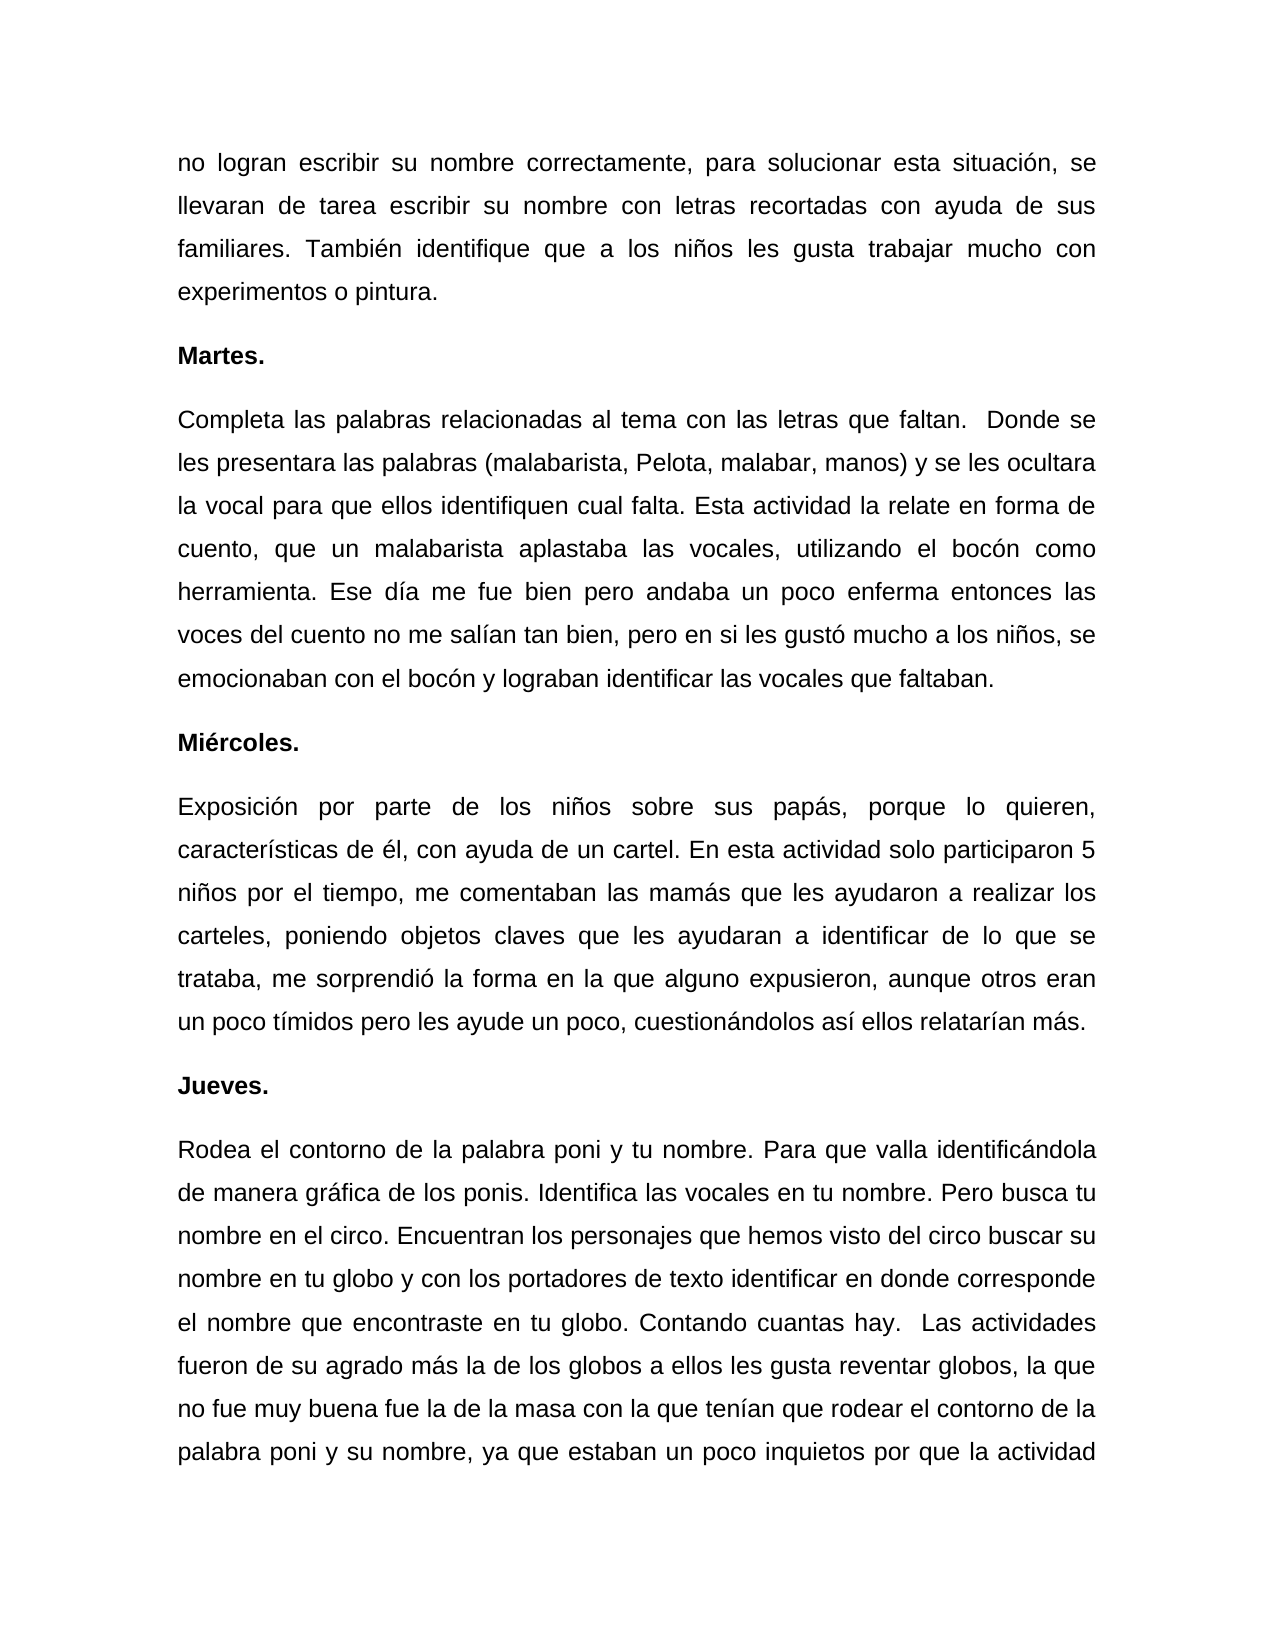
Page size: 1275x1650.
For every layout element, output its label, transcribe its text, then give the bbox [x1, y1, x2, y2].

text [177, 1135, 1098, 1466]
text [177, 148, 1098, 306]
text Martes. [177, 341, 1098, 370]
text Exposición por parte de los niños sobre sus papás, porque lo quieren, características de él, con ayuda de un cartel. En esta actividad solo participaron 5 niños por el tiempo, me comentaban las mamás que les ayudaron a realizar los carteles, poniendo objetos claves que les ayudaran a identificar de lo que se trataba, me sorprendió la forma en la que alguno expusieron, aunque otros eran un poco tímidos pero les ayude un poco, cuestionándolos así ellos relatarían más. [177, 792, 1098, 1036]
text Jueves. [177, 1071, 1098, 1100]
text Miércoles. [177, 728, 1098, 756]
text Completa las palabras relacionadas al tema con las letras que faltan. Donde se les presentara las palabras (malabarista, Pelota, malabar, manos) y se les ocultara la vocal para que ellos identifiquen cual falta. Esta actividad la relate en forma de cuento, que un malabarista aplastaba las vocales, utilizando el bocón como herramienta. Ese día me fue bien pero andaba un poco enferma entonces las voces del cuento no me salían tan bien, pero en si les gustó mucho a los niños, se emocionaban con el bocón y lograban identificar las vocales que faltaban. [177, 405, 1098, 692]
